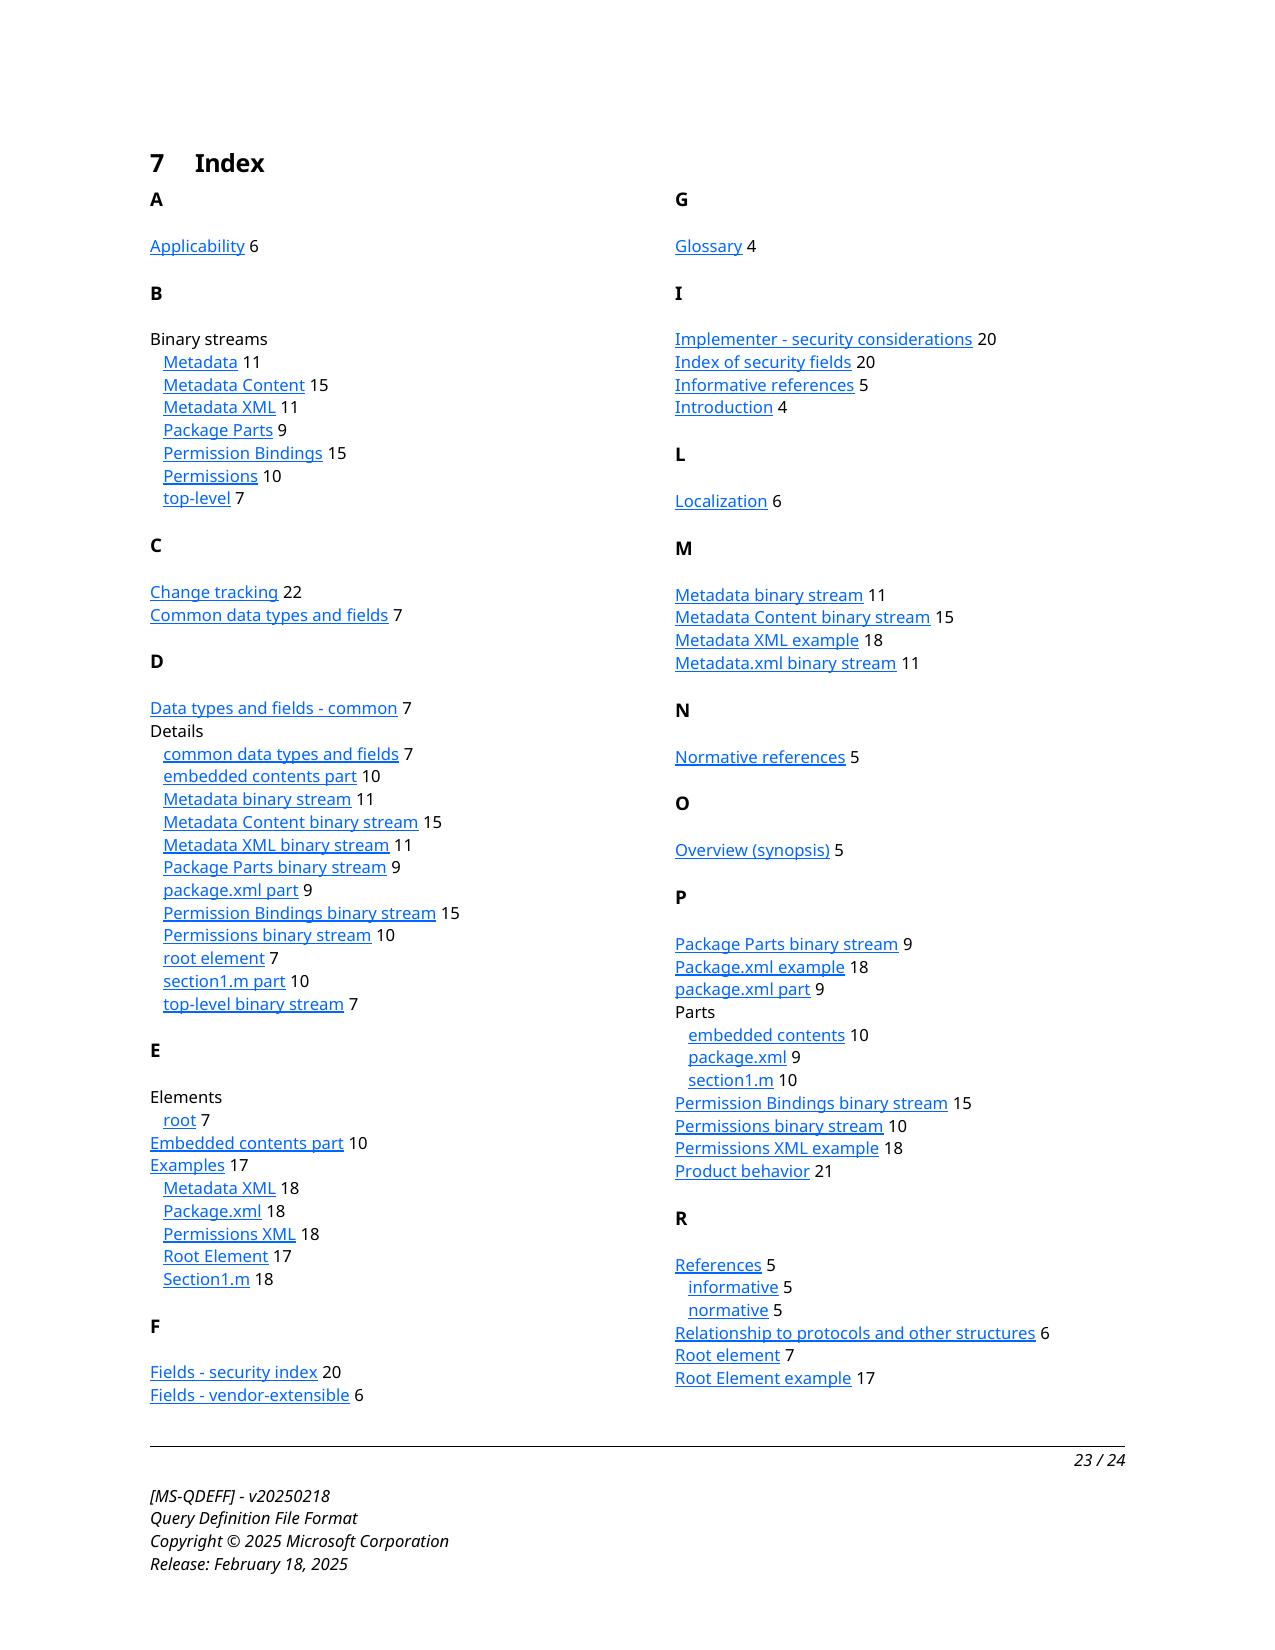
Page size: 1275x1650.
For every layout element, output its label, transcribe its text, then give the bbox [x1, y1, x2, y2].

text G [675, 186, 1125, 212]
text C [150, 532, 600, 558]
text Metadata 11 [150, 351, 600, 373]
text Root element 7 [675, 1344, 1125, 1367]
text Fields - vendor-extensible 6 [150, 1384, 600, 1407]
text Metadata.xml binary stream 11 [675, 652, 1125, 674]
text root 7 [150, 1108, 600, 1131]
text Metadata XML example 17 [675, 629, 1125, 652]
text Permission Bindings 15 [150, 442, 600, 464]
text Permissions XML example 17 [675, 1137, 1125, 1159]
text Package.xml example 16 [675, 955, 1125, 978]
text References 5 [675, 1253, 1125, 1276]
text informative 5 [675, 1276, 1125, 1299]
text package.xml part 9 [150, 879, 600, 901]
text Normative references 5 [675, 745, 1125, 768]
text Change tracking 21 [150, 581, 600, 603]
text Common data types and fields 7 [150, 603, 600, 626]
text E [150, 1038, 600, 1063]
text D [150, 649, 600, 674]
text package.xml 9 [675, 1046, 1125, 1069]
text Metadata XML 11 [150, 396, 600, 419]
text Package Parts binary stream 9 [150, 856, 600, 879]
subtitle Index [150, 146, 1125, 180]
text Fields - security index 19 [150, 1361, 600, 1384]
text root element 7 [150, 947, 600, 969]
text Metadata Content binary stream 15 [675, 606, 1125, 629]
text Details [150, 720, 600, 742]
text top-level 7 [150, 487, 600, 510]
text M [675, 535, 1125, 561]
text Package Parts binary stream 9 [675, 932, 1125, 955]
text A [150, 186, 600, 212]
text Examples 16 [150, 1154, 600, 1177]
text N [675, 697, 1125, 722]
text top-level binary stream 7 [150, 992, 600, 1015]
text I [675, 280, 1125, 305]
text normative 5 [675, 1299, 1125, 1321]
text Root Element 16 [150, 1245, 600, 1267]
text Package.xml 16 [150, 1199, 600, 1222]
text Permissions binary stream 10 [150, 924, 600, 947]
text R [675, 1205, 1125, 1231]
text L [675, 442, 1125, 467]
text Permissions XML 17 [150, 1222, 600, 1245]
text Binary streams [150, 328, 600, 351]
text section1.m part 10 [150, 969, 600, 992]
text section1.m 10 [675, 1069, 1125, 1091]
text F [150, 1313, 600, 1338]
text Elements [150, 1086, 600, 1108]
text Introduction 4 [675, 396, 1125, 419]
text Package Parts 9 [150, 419, 600, 442]
text Product behavior 20 [675, 1159, 1125, 1182]
text Data types and fields - common 7 [150, 697, 600, 720]
text Implementer - security considerations 19 [675, 328, 1125, 351]
text Applicability 6 [150, 234, 600, 257]
text Relationship to protocols and other structures 5 [675, 1321, 1125, 1344]
text Metadata XML 17 [150, 1177, 600, 1199]
text Permissions binary stream 10 [675, 1114, 1125, 1137]
text B [150, 280, 600, 305]
text Embedded contents part 10 [150, 1131, 600, 1154]
text P [675, 884, 1125, 910]
text Metadata Content 15 [150, 373, 600, 396]
text Localization 6 [675, 490, 1125, 512]
text Metadata binary stream 11 [150, 788, 600, 811]
text Overview (synopsis) 5 [675, 839, 1125, 862]
text Index of security fields 19 [675, 351, 1125, 373]
text common data types and fields 7 [150, 742, 600, 765]
text Parts [675, 1001, 1125, 1023]
text Metadata Content binary stream 15 [150, 811, 600, 833]
text Metadata XML binary stream 11 [150, 833, 600, 856]
text embedded contents 10 [675, 1023, 1125, 1046]
text O [675, 791, 1125, 816]
text Root Element example 16 [675, 1367, 1125, 1389]
text Glossary 4 [675, 234, 1125, 257]
text package.xml part 9 [675, 978, 1125, 1001]
text Permissions 10 [150, 464, 600, 487]
text Section1.m 17 [150, 1267, 600, 1290]
text embedded contents part 10 [150, 765, 600, 788]
text Permission Bindings binary stream 15 [150, 901, 600, 924]
text Informative references 5 [675, 373, 1125, 396]
text Permission Bindings binary stream 15 [675, 1091, 1125, 1114]
text Metadata binary stream 11 [675, 583, 1125, 606]
